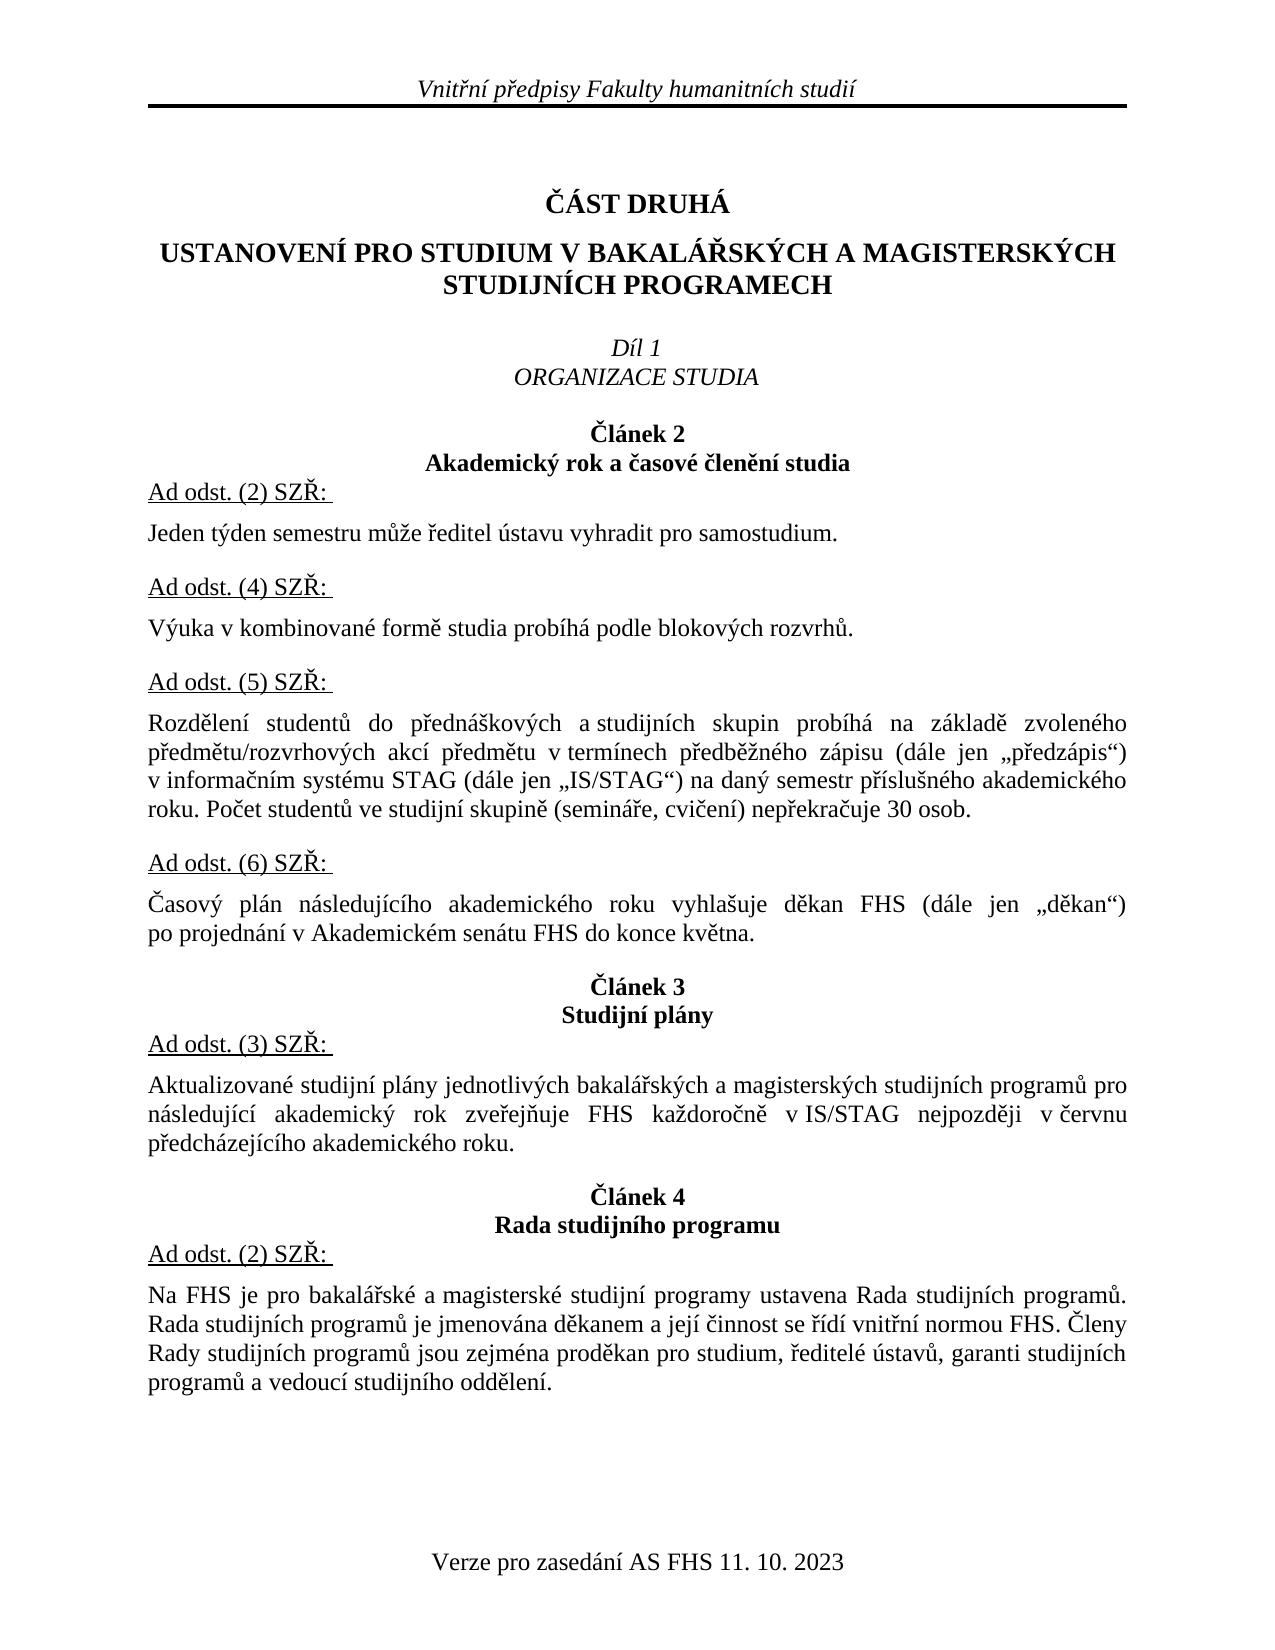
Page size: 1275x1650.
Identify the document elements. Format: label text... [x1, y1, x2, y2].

text USTANOVENÍ PRO STUDIUM V BAKALÁŘSKÝCH A MAGISTERSKÝCH STUDIJNÍCH PROGRAMECH [148, 236, 1127, 301]
text Ad odst. (5) SZŘ: [148, 667, 1127, 695]
text Ad odst. (6) SZŘ: [148, 848, 1127, 877]
text Aktualizované studijní plány jednotlivých bakalářských a magisterských studijních programů pro následující akademický rok zveřejňuje FHS každoročně v IS/STAG nejpozději v červnu předcházejícího akademického roku. [148, 1070, 1127, 1157]
text Časový plán následujícího akademického roku vyhlašuje děkan FHS (dále jen „děkan“) po projednání v Akademickém senátu FHS do konce května. [148, 889, 1127, 947]
text Ad odst. (2) SZŘ: [148, 477, 1127, 505]
text Ad odst. (2) SZŘ: [148, 1239, 1127, 1268]
text Ad odst. (4) SZŘ: [148, 572, 1127, 600]
text Studijní plány [148, 1000, 1127, 1029]
text Rada studijního programu [148, 1210, 1127, 1239]
text Článek 2 [148, 419, 1127, 448]
text Výuka v kombinované formě studia probíhá podle blokových rozvrhů. [148, 613, 1127, 642]
text Akademický rok a časové členění studia [148, 448, 1127, 477]
text Jeden týden semestru může ředitel ústavu vyhradit pro samostudium. [148, 518, 1127, 547]
text ORGANIZACE STUDIA [148, 362, 1127, 390]
text ČÁST DRUHÁ [148, 187, 1127, 219]
text Článek 4 [148, 1182, 1127, 1210]
text Rozdělení studentů do přednáškových a studijních skupin probíhá na základě zvoleného předmětu/rozvrhových akcí předmětu v termínech předběžného zápisu (dále jen „předzápis“) v informačním systému STAG (dále jen „IS/STAG“) na daný semestr příslušného akademického roku. Počet studentů ve studijní skupině (semináře, cvičení) nepřekračuje 30 osob. [148, 708, 1127, 823]
text Na FHS je pro bakalářské a magisterské studijní programy ustavena Rada studijních programů. Rada studijních programů je jmenována děkanem a její činnost se řídí vnitřní normou FHS. Členy Rady studijních programů jsou zejména proděkan pro studium, ředitelé ústavů, garanti studijních programů a vedoucí studijního oddělení. [148, 1280, 1127, 1395]
text Článek 3 [148, 972, 1127, 1000]
text Ad odst. (3) SZŘ: [148, 1029, 1127, 1058]
text Díl 1 [148, 333, 1127, 362]
